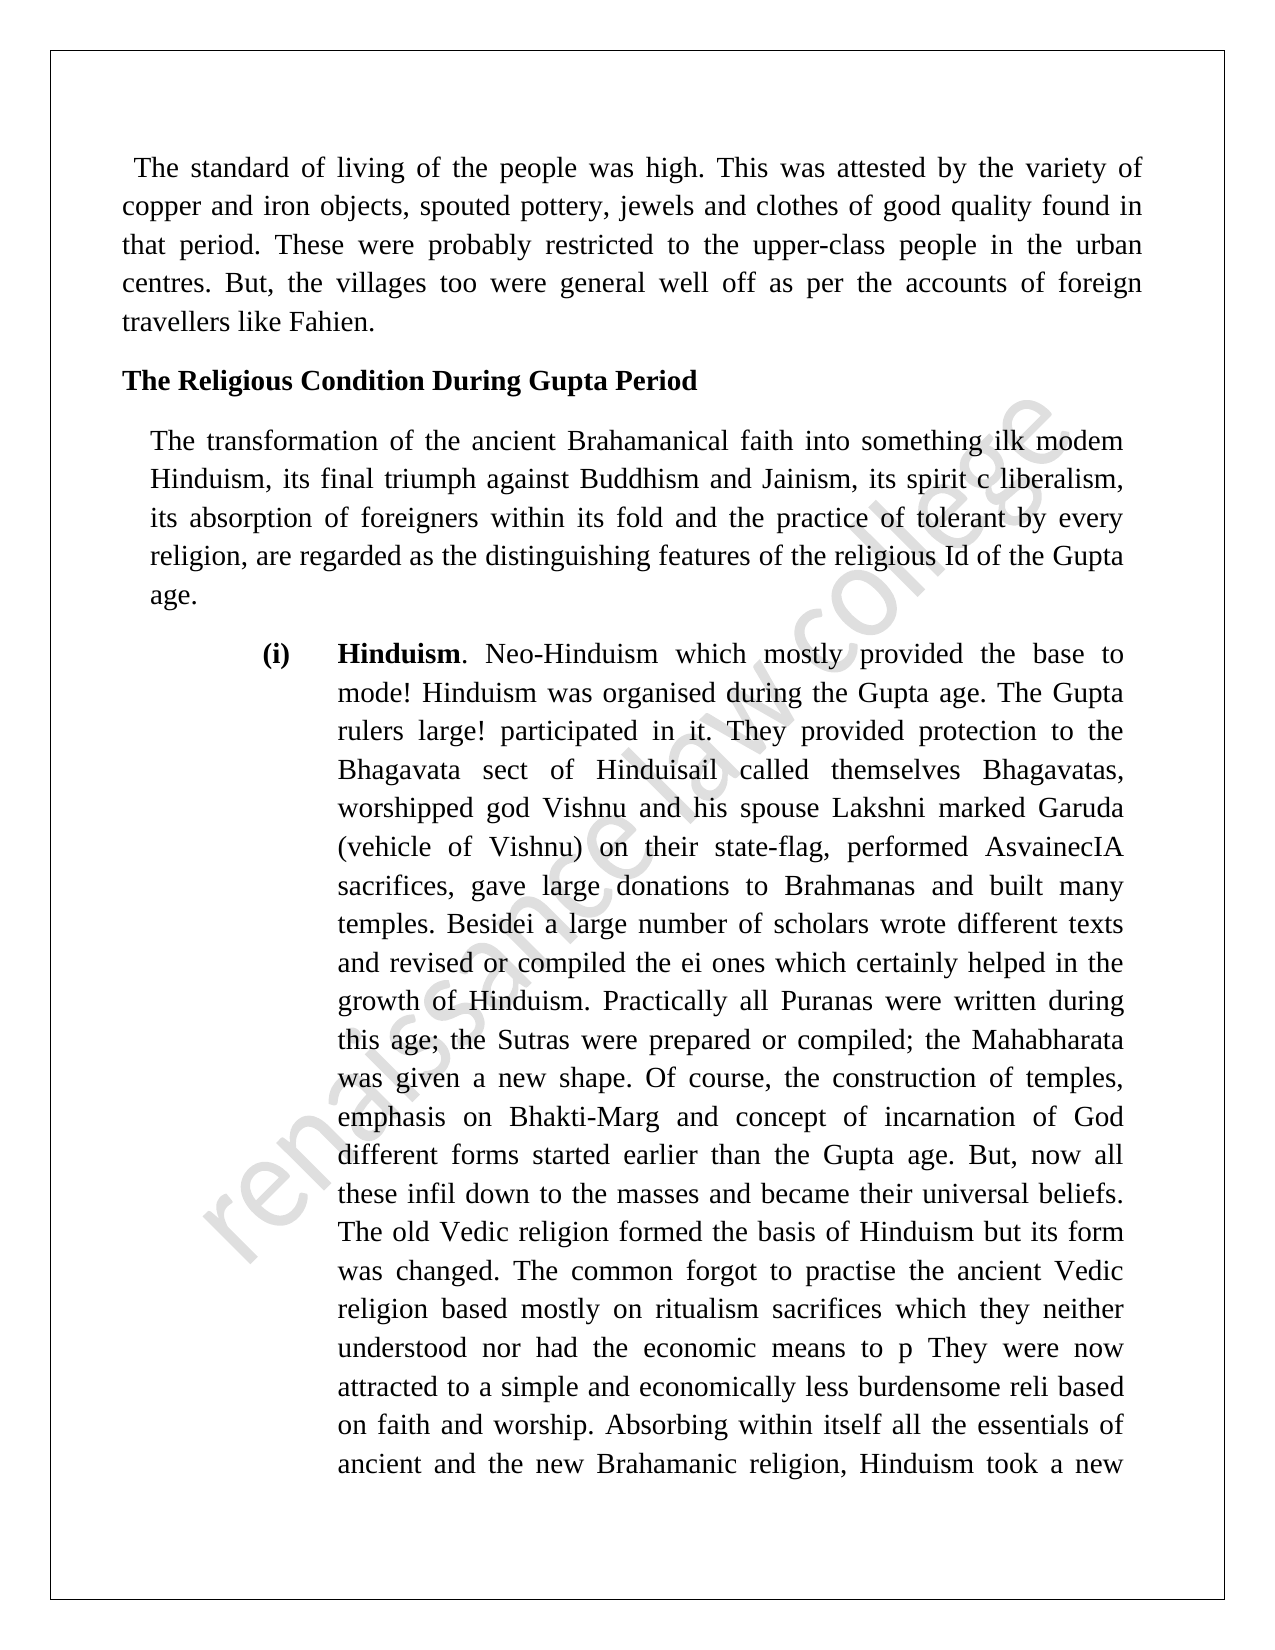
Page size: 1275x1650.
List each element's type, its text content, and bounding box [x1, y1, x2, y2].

text The standard of living of the people was high. This was attested by the variety of copper and iron objects, spouted pottery, jewels and clothes of good quality found in that period. These were probably restricted to the upper-class people in the urban centres. But, the villages too were general well off as per the accounts of foreign travellers like Fahien. [122, 150, 1144, 338]
text The transformation of the ancient Brahamanical faith into something ilk modem Hinduism, its final triumph against Buddhism and Jainism, its spirit c liberalism, its absorption of foreigners within its fold and the practice of tolerant by every religion, are regarded as the distinguishing features of the religious Id of the Gupta age. [150, 423, 1125, 611]
text The Religious Condition During Gupta Period [122, 363, 1144, 397]
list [262, 636, 1125, 1479]
